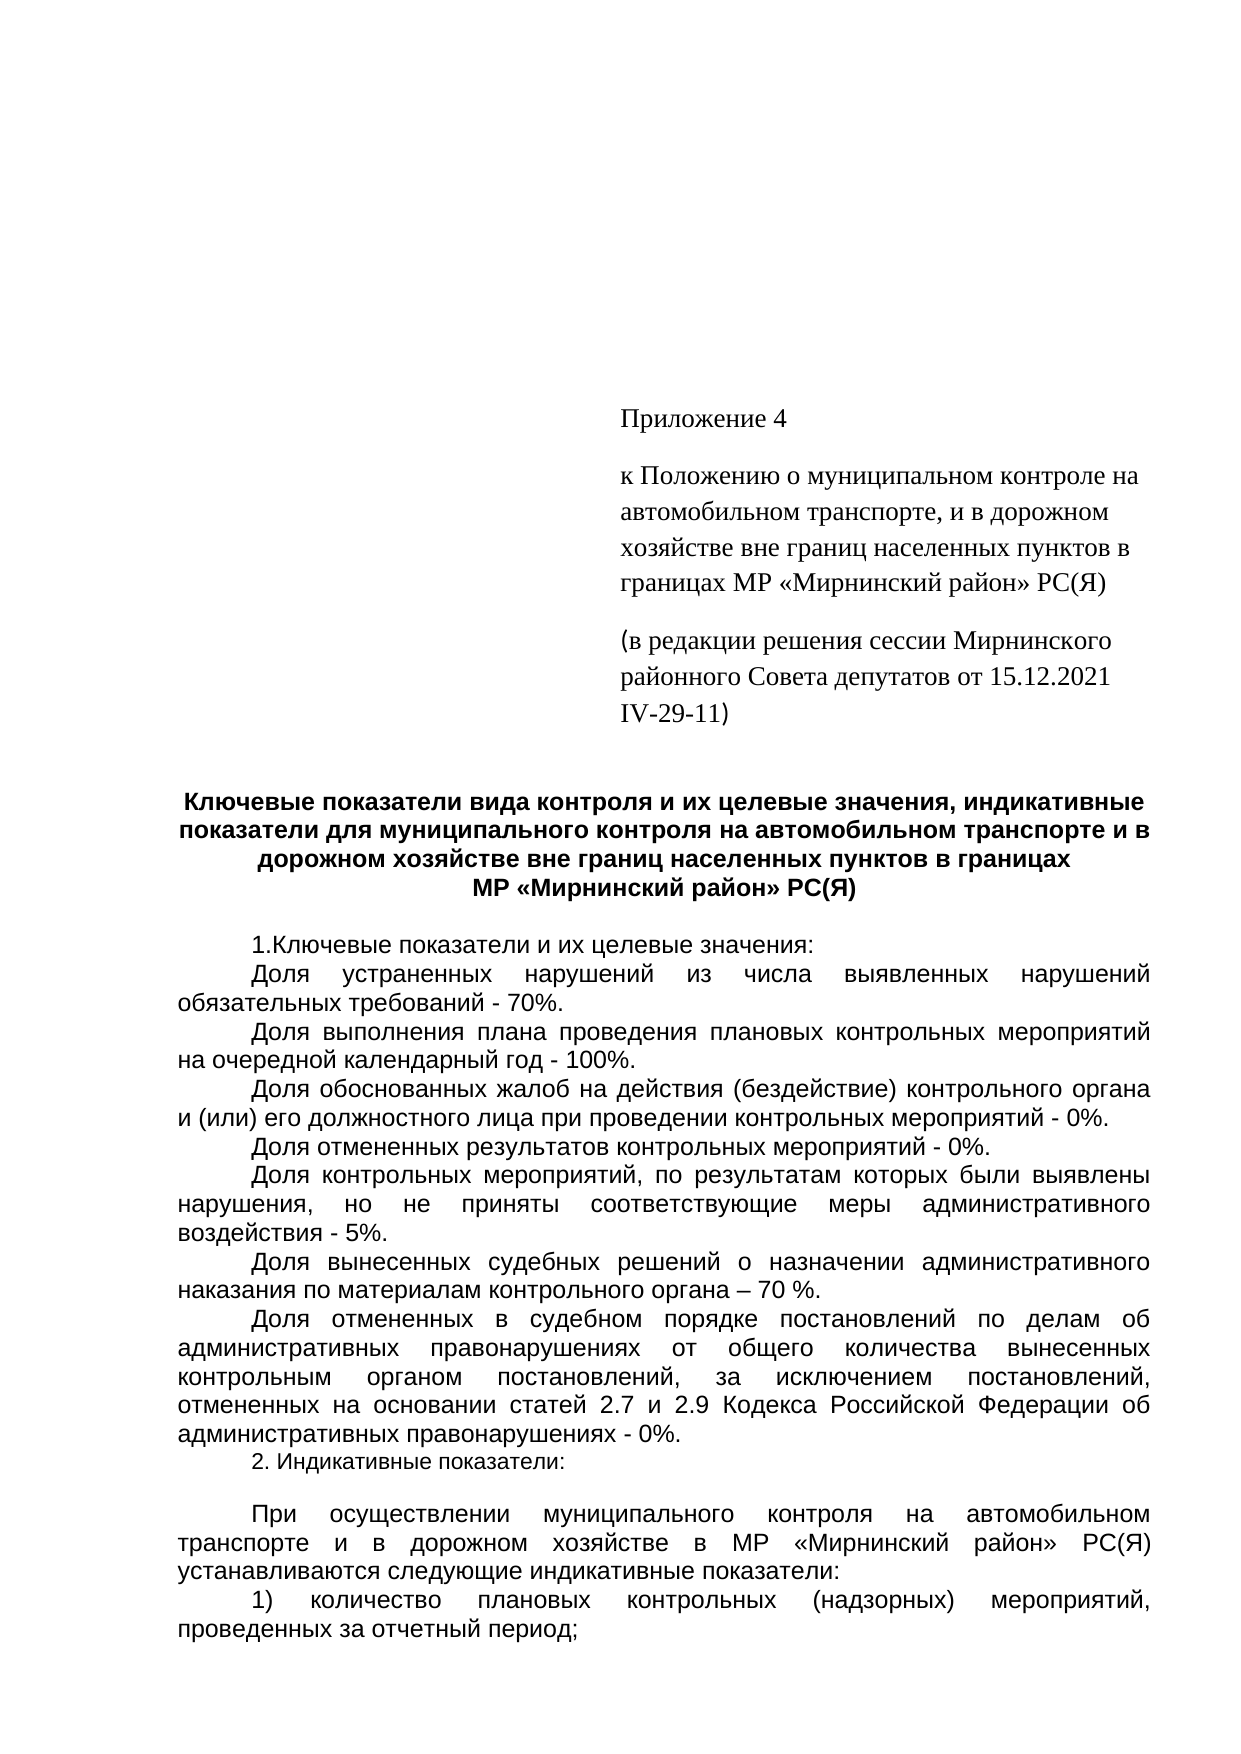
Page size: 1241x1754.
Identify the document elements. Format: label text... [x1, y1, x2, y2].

text МР «Мирнинский район» РС(Я) [177, 873, 1152, 901]
text Доля отмененных в судебном порядке постановлений по делам об административных правонарушениях от общего количества вынесенных контрольным органом постановлений, за исключением постановлений, отмененных на основании статей 2.7 и 2.9 Кодекса Российской Федерации об административных правонарушениях - 0%. [177, 1304, 1152, 1448]
text (в редакции решения сессии Мирнинского районного Совета депутатов от 15.12.2021 IV-29-11) [620, 623, 1152, 729]
text Приложение 4 [620, 403, 1152, 434]
text Доля выполнения плана проведения плановых контрольных мероприятий на очередной календарный год - 100%. [177, 1016, 1152, 1074]
text 1.Ключевые показатели и их целевые значения: [177, 930, 1152, 959]
text Доля вынесенных судебных решений о назначении административного наказания по материалам контрольного органа – 70 %. [177, 1246, 1152, 1304]
text Доля обоснованных жалоб на действия (бездействие) контрольного органа и (или) его должностного лица при проведении контрольных мероприятий - 0%. [177, 1074, 1152, 1131]
text При осуществлении муниципального контроля на автомобильном транспорте и в дорожном хозяйстве в МР «Мирнинский район» РС(Я) устанавливаются следующие индикативные показатели: [177, 1499, 1152, 1585]
text Ключевые показатели вида контроля и их целевые значения, индикативные показатели для муниципального контроля на автомобильном транспорте и в дорожном хозяйстве вне границ населенных пунктов в границах [177, 786, 1152, 873]
text 2. Индикативные показатели: [177, 1448, 1152, 1474]
text Доля устраненных нарушений из числа выявленных нарушений обязательных требований - 70%. [177, 959, 1152, 1016]
text к Положению о муниципальном контроле на автомобильном транспорте, и в дорожном хозяйстве вне границ населенных пунктов в границах МР «Мирнинский район» РС(Я) [620, 459, 1152, 597]
text Доля контрольных мероприятий, по результатам которых были выявлены нарушения, но не приняты соответствующие меры административного воздействия - 5%. [177, 1160, 1152, 1246]
list количество плановых контрольных (надзорных) мероприятий, проведенных за отчетный период; [177, 1585, 1152, 1642]
text Доля отмененных результатов контрольных мероприятий - 0%. [177, 1131, 1152, 1160]
